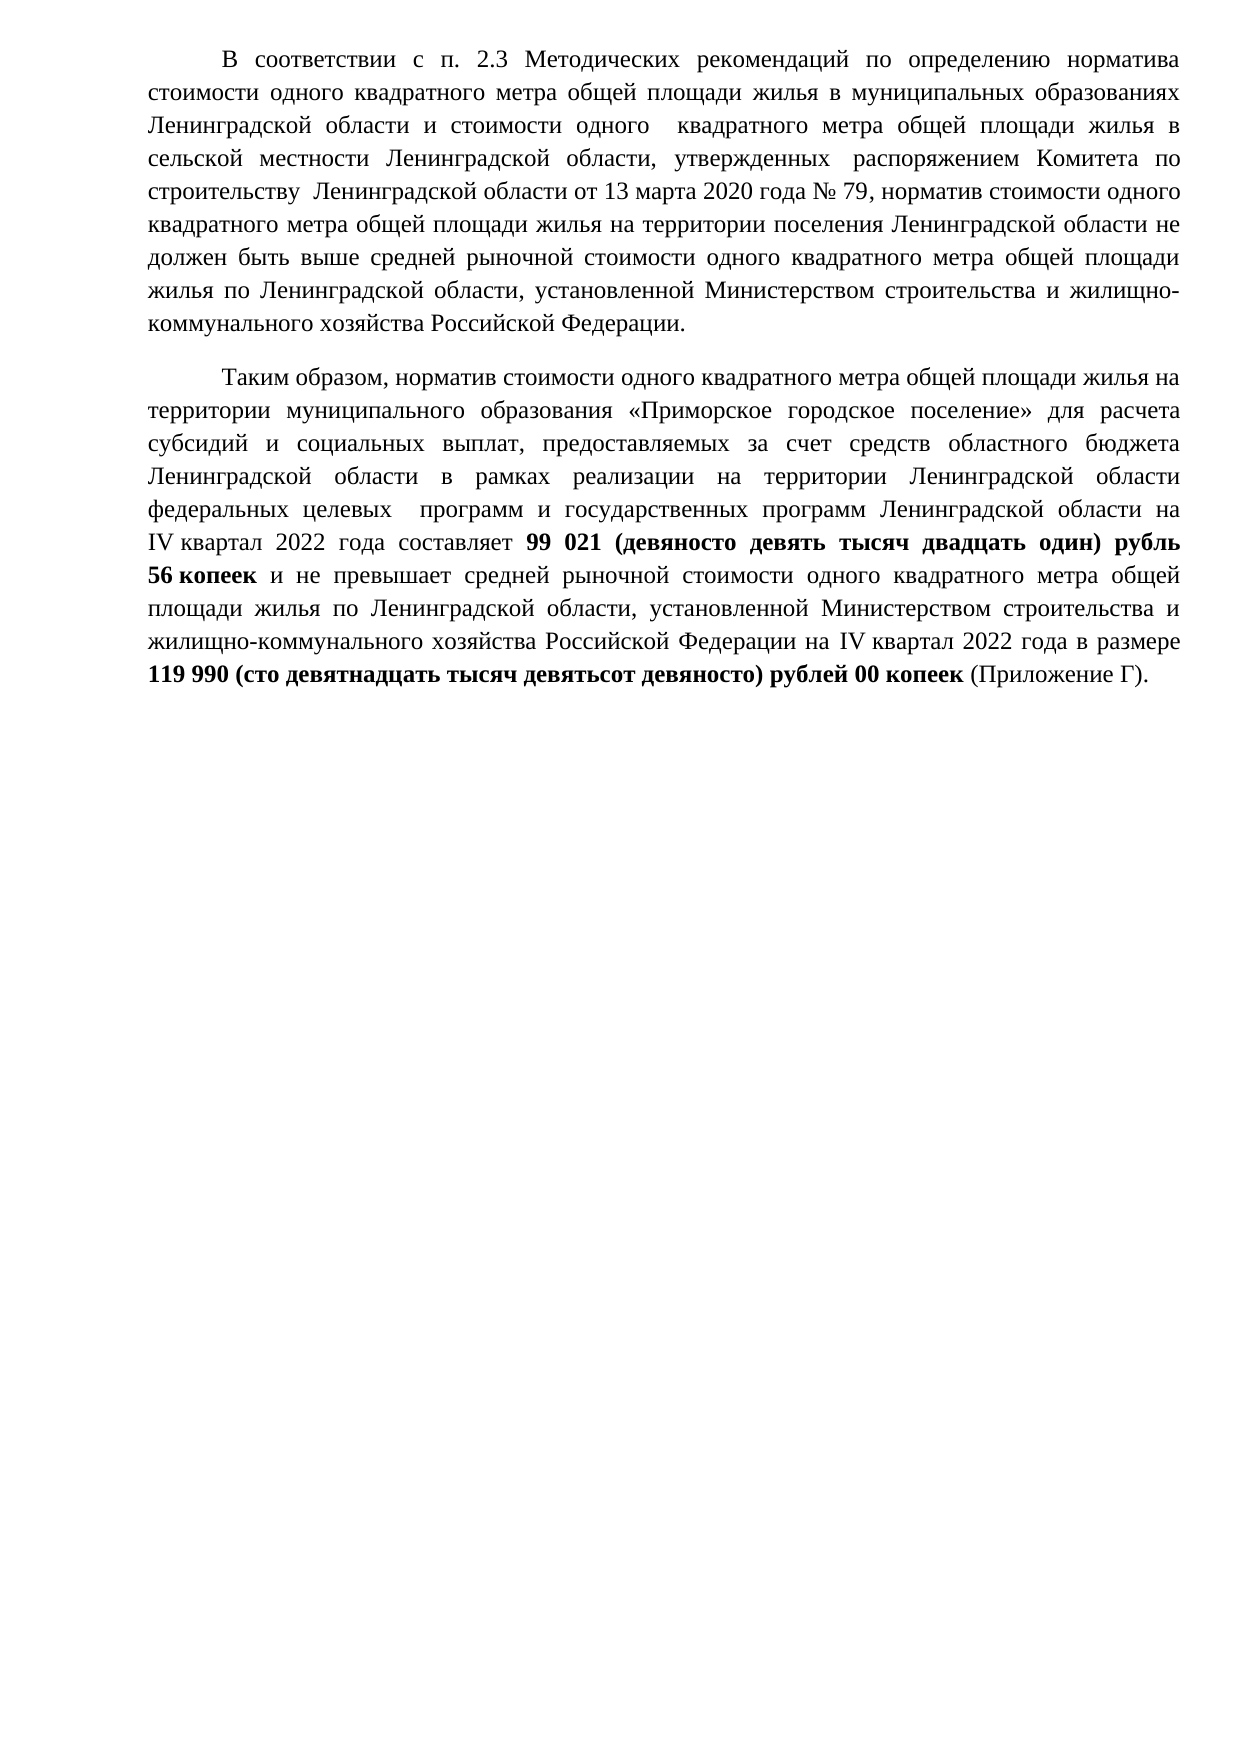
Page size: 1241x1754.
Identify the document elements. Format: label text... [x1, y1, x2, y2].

text В соответствии с п. 2.3 Методических рекомендаций по определению норматива стоимости одного квадратного метра общей площади жилья в муниципальных образованиях Ленинградской области и стоимости одного квадратного метра общей площади жилья в сельской местности Ленинградской области, утвержденных распоряжением Комитета по строительству Ленинградской области от 13 марта 2020 года № 79, норматив стоимости одного квадратного метра общей площади жилья на территории поселения Ленинградской области не должен быть выше средней рыночной стоимости одного квадратного метра общей площади жилья по Ленинградской области, установленной Министерством строительства и жилищно-коммунального хозяйства Российской Федерации. [148, 44, 1181, 337]
text Таким образом, норматив стоимости одного квадратного метра общей площади жилья на территории муниципального образования «Приморское городское поселение» для расчета субсидий и социальных выплат, предоставляемых за счет средств областного бюджета Ленинградской области в рамках реализации на территории Ленинградской области федеральных целевых программ и государственных программ Ленинградской области на IV квартал 2022 года составляет 99 021 (девяносто девять тысяч двадцать один) рубль 56 копеек и не превышает средней рыночной стоимости одного квадратного метра общей площади жилья по Ленинградской области, установленной Министерством строительства и жилищно-коммунального хозяйства Российской Федерации на IV квартал 2022 года в размере 119 990 (сто девятнадцать тысяч девятьсот девяносто) рублей 00 копеек (Приложение Г). [148, 362, 1181, 688]
